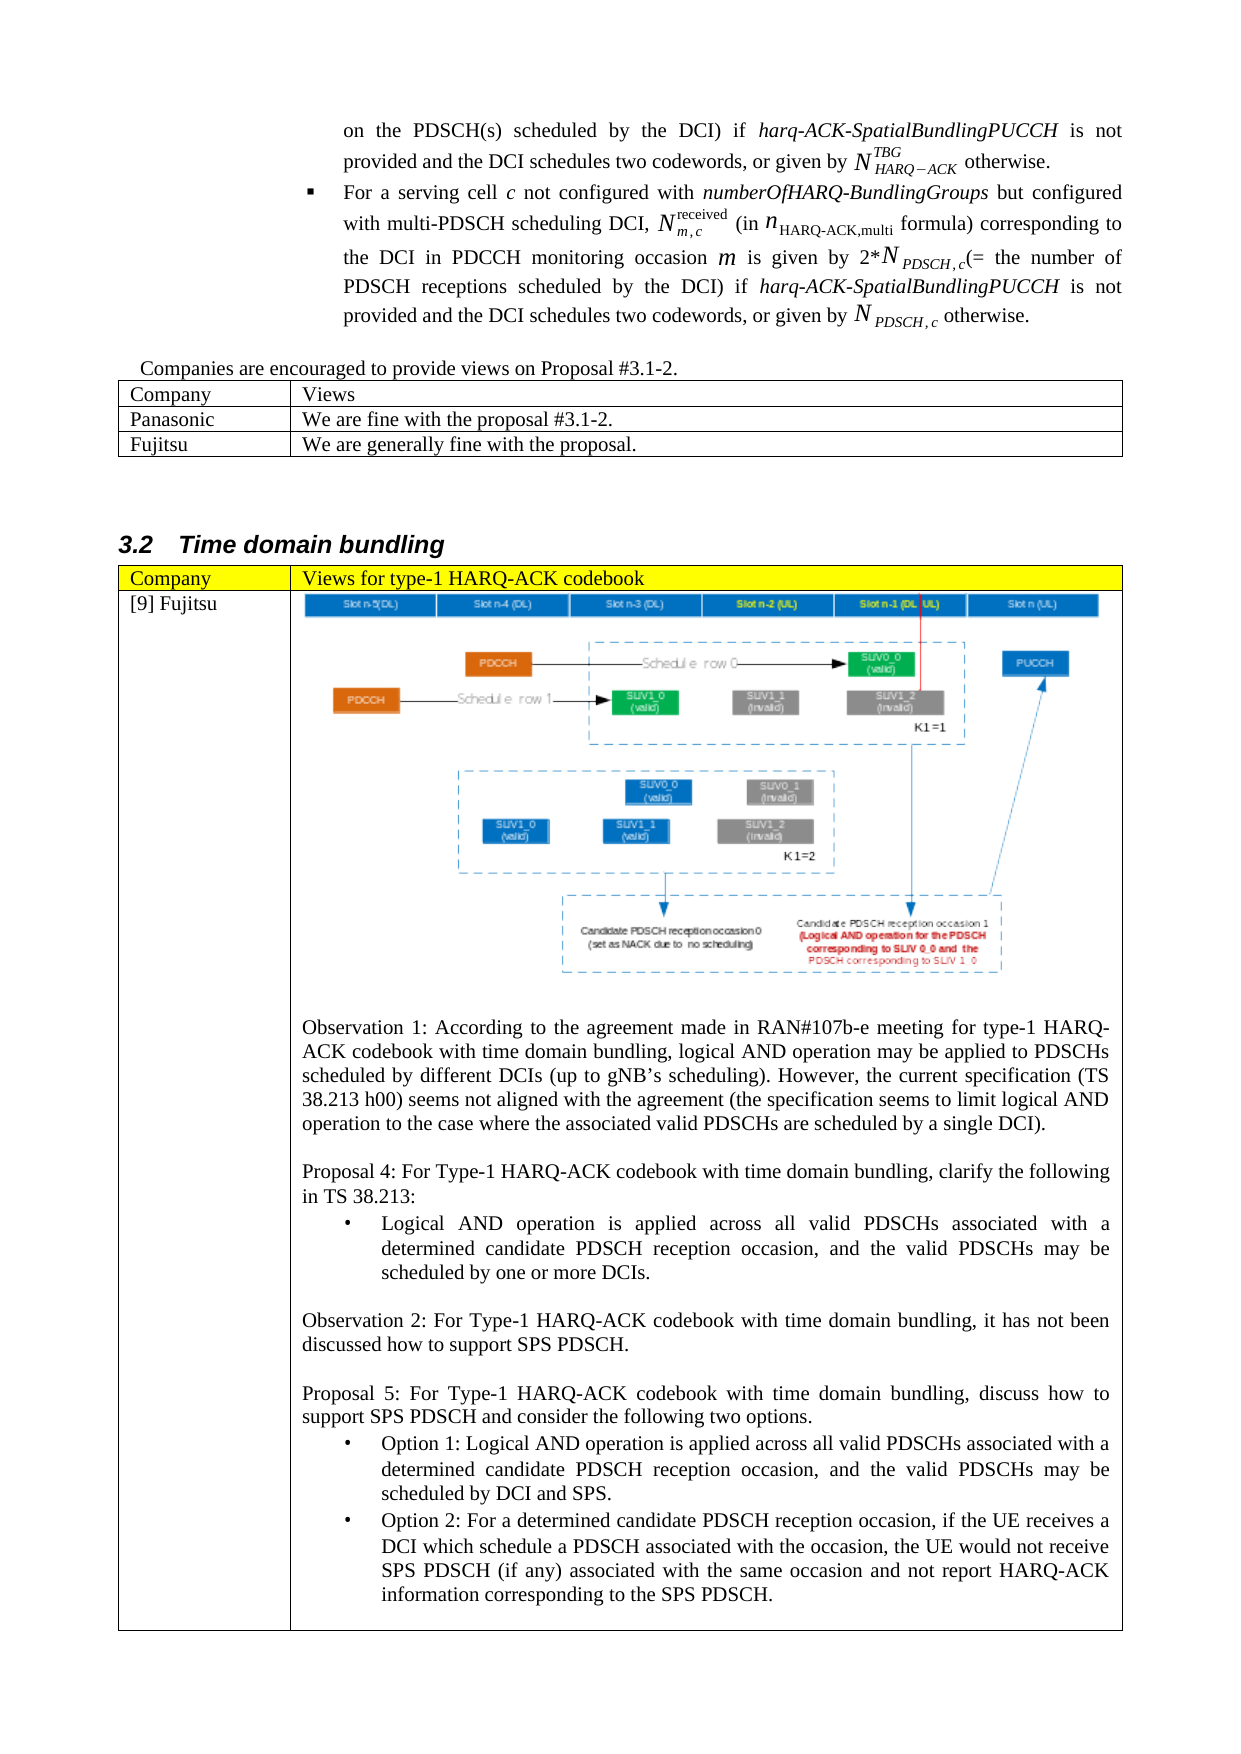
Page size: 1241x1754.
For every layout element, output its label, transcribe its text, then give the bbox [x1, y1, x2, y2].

table_cell Panasonic [119, 407, 290, 431]
list For a serving cell c not configured with numberOfHARQ-BundlingGroups but configured with multi-PDSCH scheduling DCI, (in formula) corresponding to the DCI in PDCCH monitoring occasion is given by 2*(= the number of PDSCH receptions scheduled by the DCI) if harq-ACK-SpatialBundlingPUCCH is not provided and the DCI schedules two codewords, or given by otherwise. [306, 180, 1122, 331]
table_header Company [119, 566, 290, 590]
subtitle Time domain bundling [118, 530, 1122, 559]
table_header Company [119, 381, 290, 406]
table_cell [291, 591, 1122, 1630]
table_header Views [291, 381, 1122, 406]
table_cell We are generally fine with the proposal. [291, 432, 1122, 456]
table_cell [9] Fujitsu [119, 591, 290, 1630]
table_cell Fujitsu [119, 432, 290, 456]
table_header Views for type-1 HARQ-ACK codebook [291, 566, 1122, 590]
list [306, 118, 1122, 178]
table_cell We are fine with the proposal #3.1-2. [291, 407, 1122, 431]
text Companies are encouraged to provide views on Proposal #3.1-2. [118, 356, 1122, 380]
